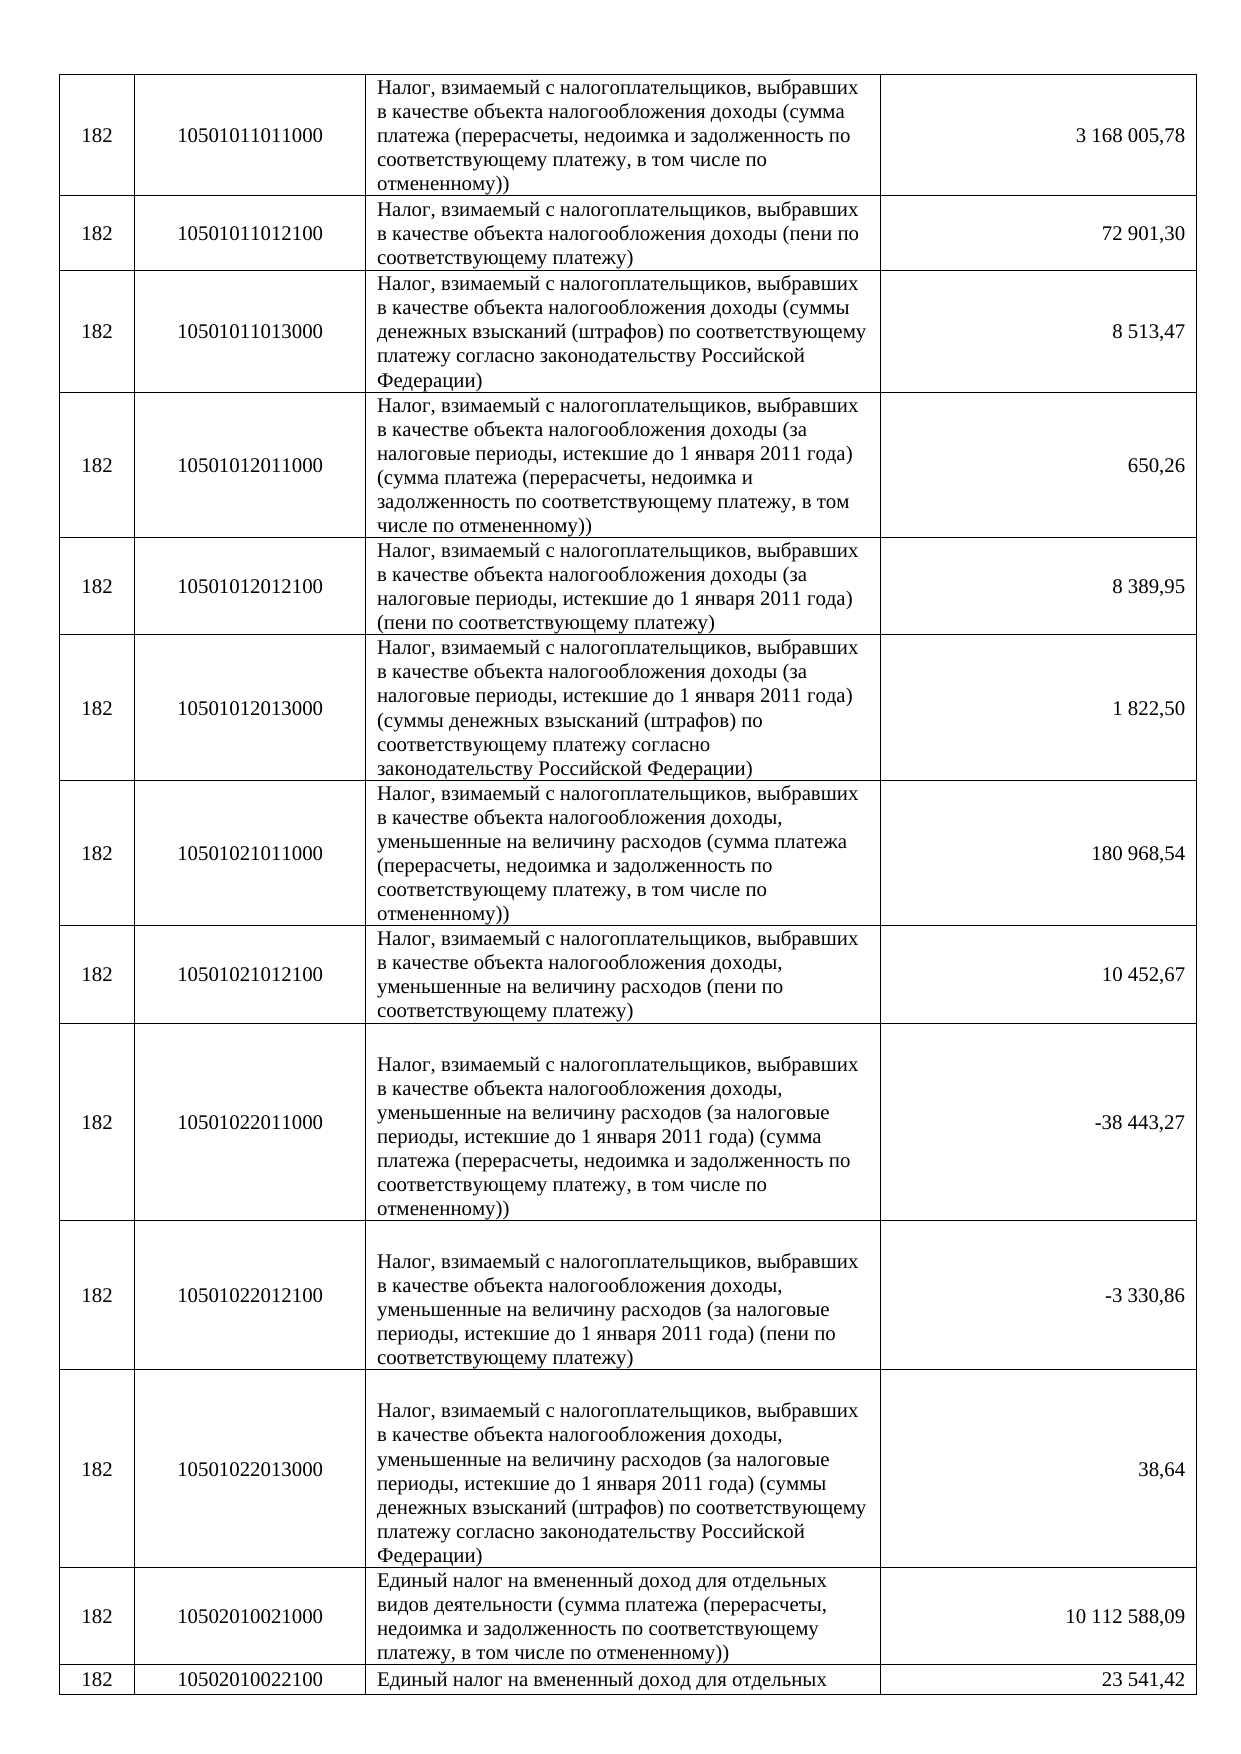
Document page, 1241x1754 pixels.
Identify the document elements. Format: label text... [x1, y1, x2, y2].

table_cell 1 822,50 [881, 635, 1196, 780]
table_cell Налог, взимаемый с налогоплательщиков, выбравших в качестве объекта налогообложения доходы (пени по соответствующему платежу) [366, 196, 880, 270]
table_cell 72 901,30 [881, 196, 1196, 270]
table_cell 650,26 [881, 393, 1196, 537]
table_cell 10501021012100 [135, 926, 365, 1022]
table_cell 182 [60, 271, 134, 392]
table_cell 10 452,67 [881, 926, 1196, 1022]
table_cell Единый налог на вмененный доход для отдельных видов деятельности (сумма платежа (перерасчеты, недоимка и задолженность по соответствующему платежу, в том числе по отмененному)) [366, 1568, 880, 1664]
table_cell Налог, взимаемый с налогоплательщиков, выбравших в качестве объекта налогообложения доходы (суммы денежных взысканий (штрафов) по соответствующему платежу согласно законодательству Российской Федерации) [366, 271, 880, 392]
table_cell 10501012011000 [135, 393, 365, 537]
table_cell 10501021011000 [135, 781, 365, 925]
table_cell -38 443,27 [881, 1024, 1196, 1220]
table_cell Налог, взимаемый с налогоплательщиков, выбравших в качестве объекта налогообложения доходы (за налоговые периоды, истекшие до 1 января 2011 года) (суммы денежных взысканий (штрафов) по соответствующему платежу согласно законодательству Российской Федерации) [366, 635, 880, 780]
table_cell 8 513,47 [881, 271, 1196, 392]
table_cell 182 [60, 538, 134, 634]
table_cell Налог, взимаемый с налогоплательщиков, выбравших в качестве объекта налогообложения доходы, уменьшенные на величину расходов (пени по соответствующему платежу) [366, 926, 880, 1022]
table_cell Налог, взимаемый с налогоплательщиков, выбравших в качестве объекта налогообложения доходы (за налоговые периоды, истекшие до 1 января 2011 года) (пени по соответствующему платежу) [366, 538, 880, 634]
table_cell Налог, взимаемый с налогоплательщиков, выбравших в качестве объекта налогообложения доходы, уменьшенные на величину расходов (за налоговые периоды, истекшие до 1 января 2011 года) (пени по соответствующему платежу) [366, 1221, 880, 1369]
table_cell 182 [60, 1665, 134, 1694]
table_cell 10501022011000 [135, 1024, 365, 1220]
table_cell 182 [60, 393, 134, 537]
table_cell 182 [60, 781, 134, 925]
table_cell 182 [60, 75, 134, 195]
table_cell 182 [60, 635, 134, 780]
table_cell 10501011011000 [135, 75, 365, 195]
table_cell 3 168 005,78 [881, 75, 1196, 195]
table_cell 182 [60, 926, 134, 1022]
table_cell 182 [60, 1568, 134, 1664]
table_cell 10501022012100 [135, 1221, 365, 1369]
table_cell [366, 1665, 880, 1694]
table_cell 10501011012100 [135, 196, 365, 270]
table_cell 10501022013000 [135, 1370, 365, 1567]
table_cell Налог, взимаемый с налогоплательщиков, выбравших в качестве объекта налогообложения доходы, уменьшенные на величину расходов (за налоговые периоды, истекшие до 1 января 2011 года) (сумма платежа (перерасчеты, недоимка и задолженность по соответствующему платежу, в том числе по отмененному)) [366, 1024, 880, 1220]
table_cell 10502010021000 [135, 1568, 365, 1664]
table_cell 10501012012100 [135, 538, 365, 634]
table_cell 38,64 [881, 1370, 1196, 1567]
table_cell 23 541,42 [881, 1665, 1196, 1694]
table_cell 182 [60, 196, 134, 270]
table_cell 10501012013000 [135, 635, 365, 780]
table_cell 182 [60, 1024, 134, 1220]
table_cell Налог, взимаемый с налогоплательщиков, выбравших в качестве объекта налогообложения доходы, уменьшенные на величину расходов (сумма платежа (перерасчеты, недоимка и задолженность по соответствующему платежу, в том числе по отмененному)) [366, 781, 880, 925]
table_cell Налог, взимаемый с налогоплательщиков, выбравших в качестве объекта налогообложения доходы, уменьшенные на величину расходов (за налоговые периоды, истекшие до 1 января 2011 года) (суммы денежных взысканий (штрафов) по соответствующему платежу согласно законодательству Российской Федерации) [366, 1370, 880, 1567]
table_cell 10 112 588,09 [881, 1568, 1196, 1664]
table_cell -3 330,86 [881, 1221, 1196, 1369]
table_cell Налог, взимаемый с налогоплательщиков, выбравших в качестве объекта налогообложения доходы (за налоговые периоды, истекшие до 1 января 2011 года) (сумма платежа (перерасчеты, недоимка и задолженность по соответствующему платежу, в том числе по отмененному)) [366, 393, 880, 537]
table_cell 182 [60, 1370, 134, 1567]
table_cell Налог, взимаемый с налогоплательщиков, выбравших в качестве объекта налогообложения доходы (сумма платежа (перерасчеты, недоимка и задолженность по соответствующему платежу, в том числе по отмененному)) [366, 75, 880, 195]
table_cell 8 389,95 [881, 538, 1196, 634]
table_cell 10502010022100 [135, 1665, 365, 1694]
table_cell 10501011013000 [135, 271, 365, 392]
table_cell 180 968,54 [881, 781, 1196, 925]
table_cell 182 [60, 1221, 134, 1369]
